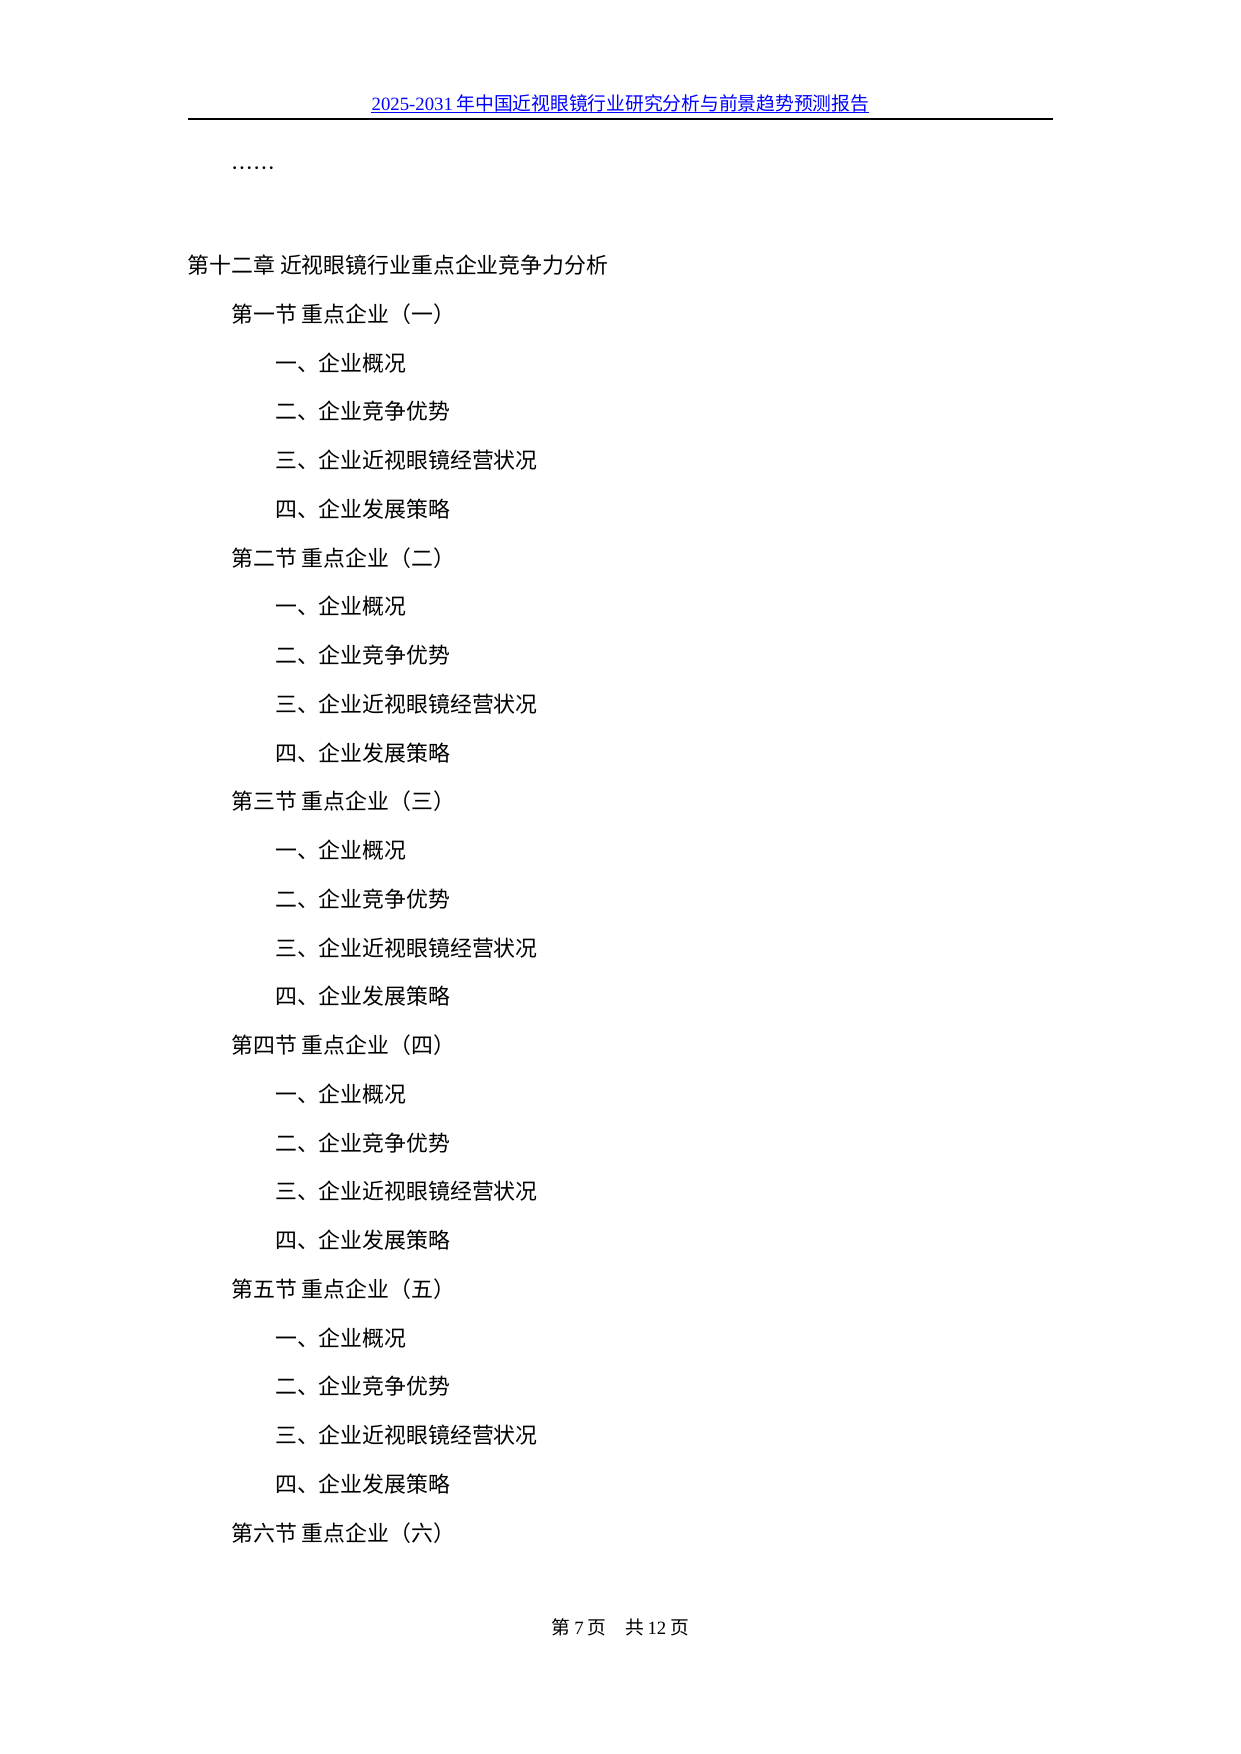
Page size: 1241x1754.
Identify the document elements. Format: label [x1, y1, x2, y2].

text [187, 150, 1053, 1548]
